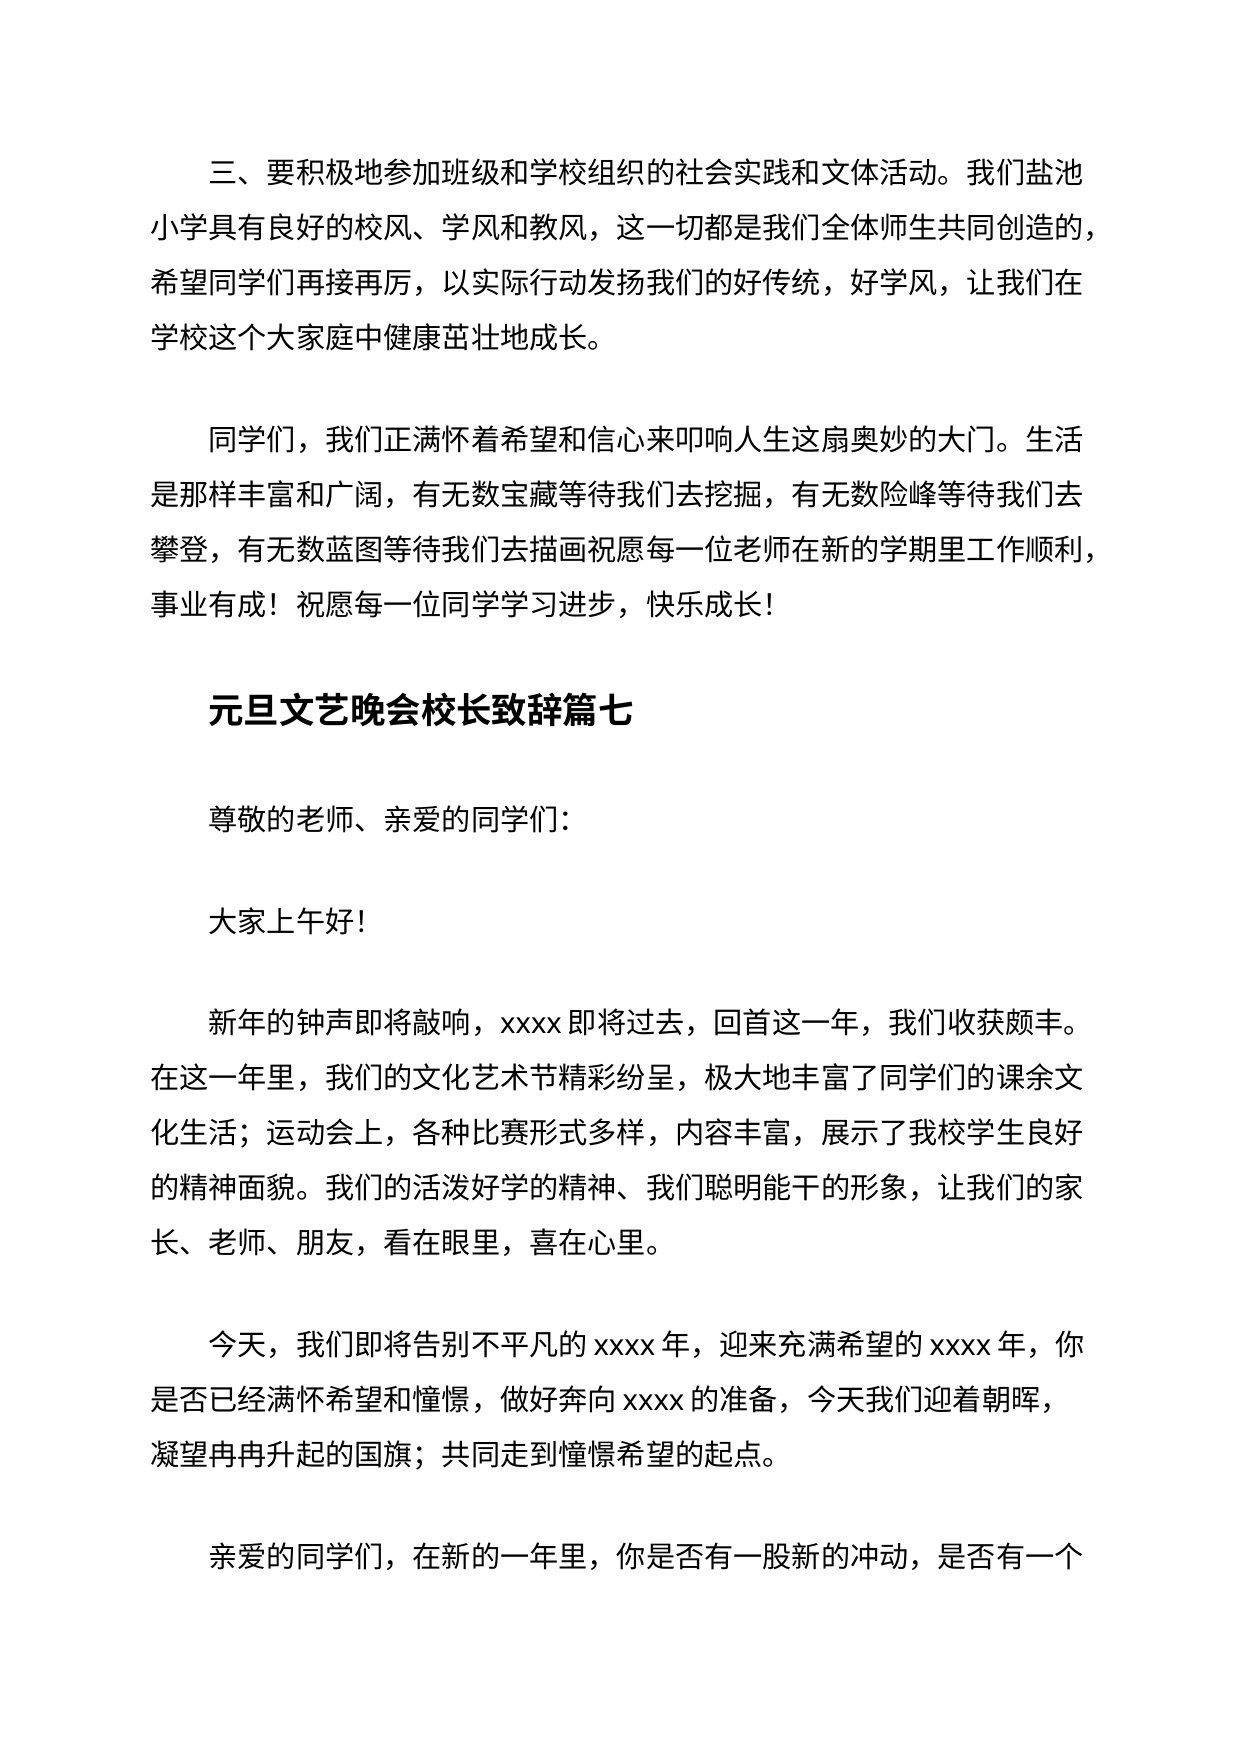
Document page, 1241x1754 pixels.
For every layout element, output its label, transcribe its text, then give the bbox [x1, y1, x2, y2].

text 大家上午好！ [150, 898, 1090, 940]
text 尊敬的老师、亲爱的同学们： [150, 796, 1090, 839]
text 今天，我们即将告别不平凡的xxxx年，迎来充满希望的xxxx年，你是否已经满怀希望和憧憬，做好奔向xxxx的准备，今天我们迎着朝晖，凝望冉冉升起的国旗；共同走到憧憬希望的起点。 [150, 1321, 1090, 1474]
text 新年的钟声即将敲响，xxxx即将过去，回首这一年，我们收获颇丰。在这一年里，我们的文化艺术节精彩纷呈，极大地丰富了同学们的课余文化生活；运动会上，各种比赛形式多样，内容丰富，展示了我校学生良好的精神面貌。我们的活泼好学的精神、我们聪明能干的形象，让我们的家长、老师、朋友，看在眼里，喜在心里。 [150, 1000, 1090, 1262]
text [150, 1533, 1090, 1575]
text 同学们，我们正满怀着希望和信心来叩响人生这扇奥妙的大门。生活是那样丰富和广阔，有无数宝藏等待我们去挖掘，有无数险峰等待我们去攀登，有无数蓝图等待我们去描画祝愿每一位老师在新的学期里工作顺利，事业有成！祝愿每一位同学学习进步，快乐成长！ [150, 416, 1090, 623]
text 三、要积极地参加班级和学校组织的社会实践和文体活动。我们盐池小学具有良好的校风、学风和教风，这一切都是我们全体师生共同创造的，希望同学们再接再厉，以实际行动发扬我们的好传统，好学风，让我们在学校这个大家庭中健康茁壮地成长。 [150, 150, 1090, 357]
text 元旦文艺晚会校长致辞篇七 [150, 683, 1090, 734]
